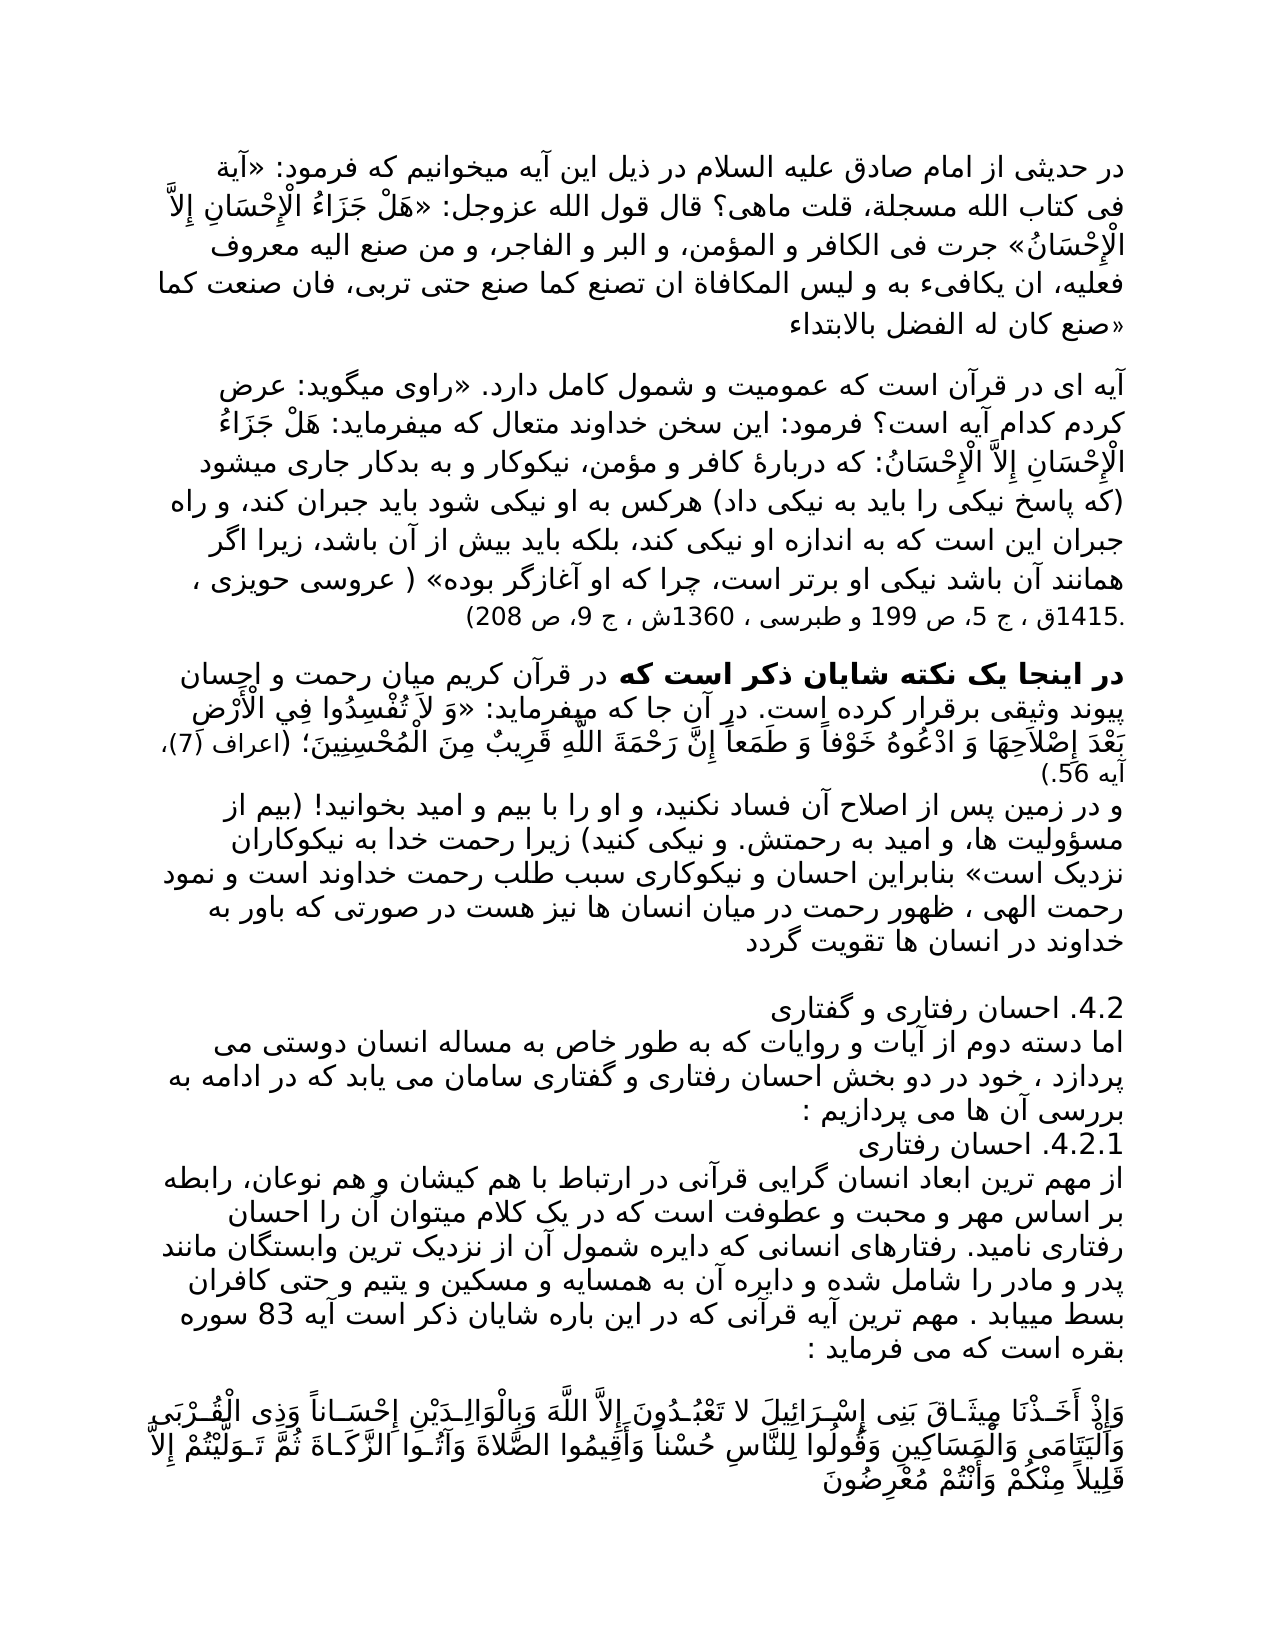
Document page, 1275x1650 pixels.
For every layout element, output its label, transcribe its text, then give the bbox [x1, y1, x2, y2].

text و در زمین پس از اصلاح آن فساد نکنید، و او را با بیم و امید بخوانید! (بیم از مسؤولیت ها، و امید به رحمتش. و نیکی کنید) زیرا رحمت خدا به نیکوکاران نزدیک است» بنابراین احسان و نیکوکاری سبب طلب رحمت خداوند است و نمود رحمت الهی ، ظهور رحمت در میان انسان ها نیز هست در صورتی که باور به خداوند در انسان ها تقویت گردد [150, 788, 1125, 958]
text در حدیثی از امام صادق علیه السلام در ذیل این آیه میخوانیم که فرمود: «آیة فی کتاب الله مسجلة، قلت ماهی؟ قال قول الله عزوجل: «هَلْ جَزَاءُ الْإِحْسَانِ إِلاَّ الْإِحْسَانُ» جرت فی الکافر و المؤمن، و البر و الفاجر، و من صنع الیه معروف فعلیه، ان یکافیء به و لیس المکافاة ان تصنع کما صنع حتی تربی، فان صنعت کما صنع کان له الفضل بالابتداء» [150, 150, 1125, 342]
text از مهم ترین ابعاد انسان گرایی قرآنی در ارتباط با هم کیشان و هم نوعان، رابطه بر اساس مهر و محبت و عطوفت است که در یک کلام میتوان آن را احسان رفتاری نامید. رفتارهای انسانی که دایره شمول آن از نزدیک ترین وابستگان مانند پدر و مادر را شامل شده و دایره آن به همسایه و مسکین و یتیم و حتی کافران بسط مییابد . مهم ترین آیه قرآنی که در این باره شایان ذکر است آیه 83 سوره بقره است که می فرماید : [150, 1161, 1125, 1365]
text اما دسته دوم از آیات و روایات که به طور خاص به مساله انسان دوستی می پردازد ، خود در دو بخش احسان رفتاری و گفتاری سامان می یابد که در ادامه به بررسی آن ها می پردازیم : [150, 1025, 1125, 1127]
text 4.2.1. احسان رفتاری [150, 1127, 1125, 1161]
text وَإِذْ أَخَذْنَا مِیثَاقَ بَنِی إِسْرَائِیلَ لا تَعْبُدُونَ إِلاَّ اللَّهَ وَبِالْوَالِدَیْنِ إِحْسَاناً وَذِی الْقُرْبَى وَالْیَتَامَى وَالْمَسَاکِینِ وَقُولُوا لِلنَّاسِ حُسْناً وَأَقِیمُوا الصَّلاةَ وَآتُوا الزَّکَاةَ ثُمَّ تَوَلَّیْتُمْ إِلاَّ قَلِیلاً مِنْکُمْ وَأَنْتُمْ مُعْرِضُونَ [150, 1394, 1125, 1496]
text در اینجا یک نکته شایان ذکر است که در قرآن کریم میان رحمت و احسان پیوند وثیقی برقرار کرده است. در آن جا که میفرماید: «وَ لاَ تُفْسِدُوا فِي الْأَرْضِ بَعْدَ إِصْلاَحِهَا وَ ادْعُوهُ خَوْفاً وَ طَمَعاً إِنَّ رَحْمَةَ اللَّهِ قَرِيبٌ مِنَ الْمُحْسِنِينَ‌؛ (اعراف (7)، آیه 56.) [150, 657, 1125, 788]
text 4.2. احسان رفتاری و گفتاری [150, 991, 1125, 1025]
text آیه ای در قرآن است که عمومیت و شمول کامل دارد. «راوی میگوید: عرض کردم کدام آیه است؟ فرمود: این سخن خداوند متعال که میفرماید: هَلْ جَزَاءُ الْإِحْسَانِ إِلاَّ الْإِحْسَانُ: که دربارۀ کافر و مؤمن، نیکوکار و به بدکار جاری میشود (که پاسخ نیکی را باید به نیکی داد) هرکس به او نیکی شود باید جبران کند، و راه جبران این است که به اندازه او نیکی کند، بلکه باید بیش از آن باشد، زیرا اگر همانند آن باشد نیکی او برتر است، چرا که او آغازگر بوده» ( عروسی حویزی ، 1415ق ، ج 5، ص 199 و طبرسی ، 1360ش ، ج 9، ص 208). [150, 368, 1125, 632]
